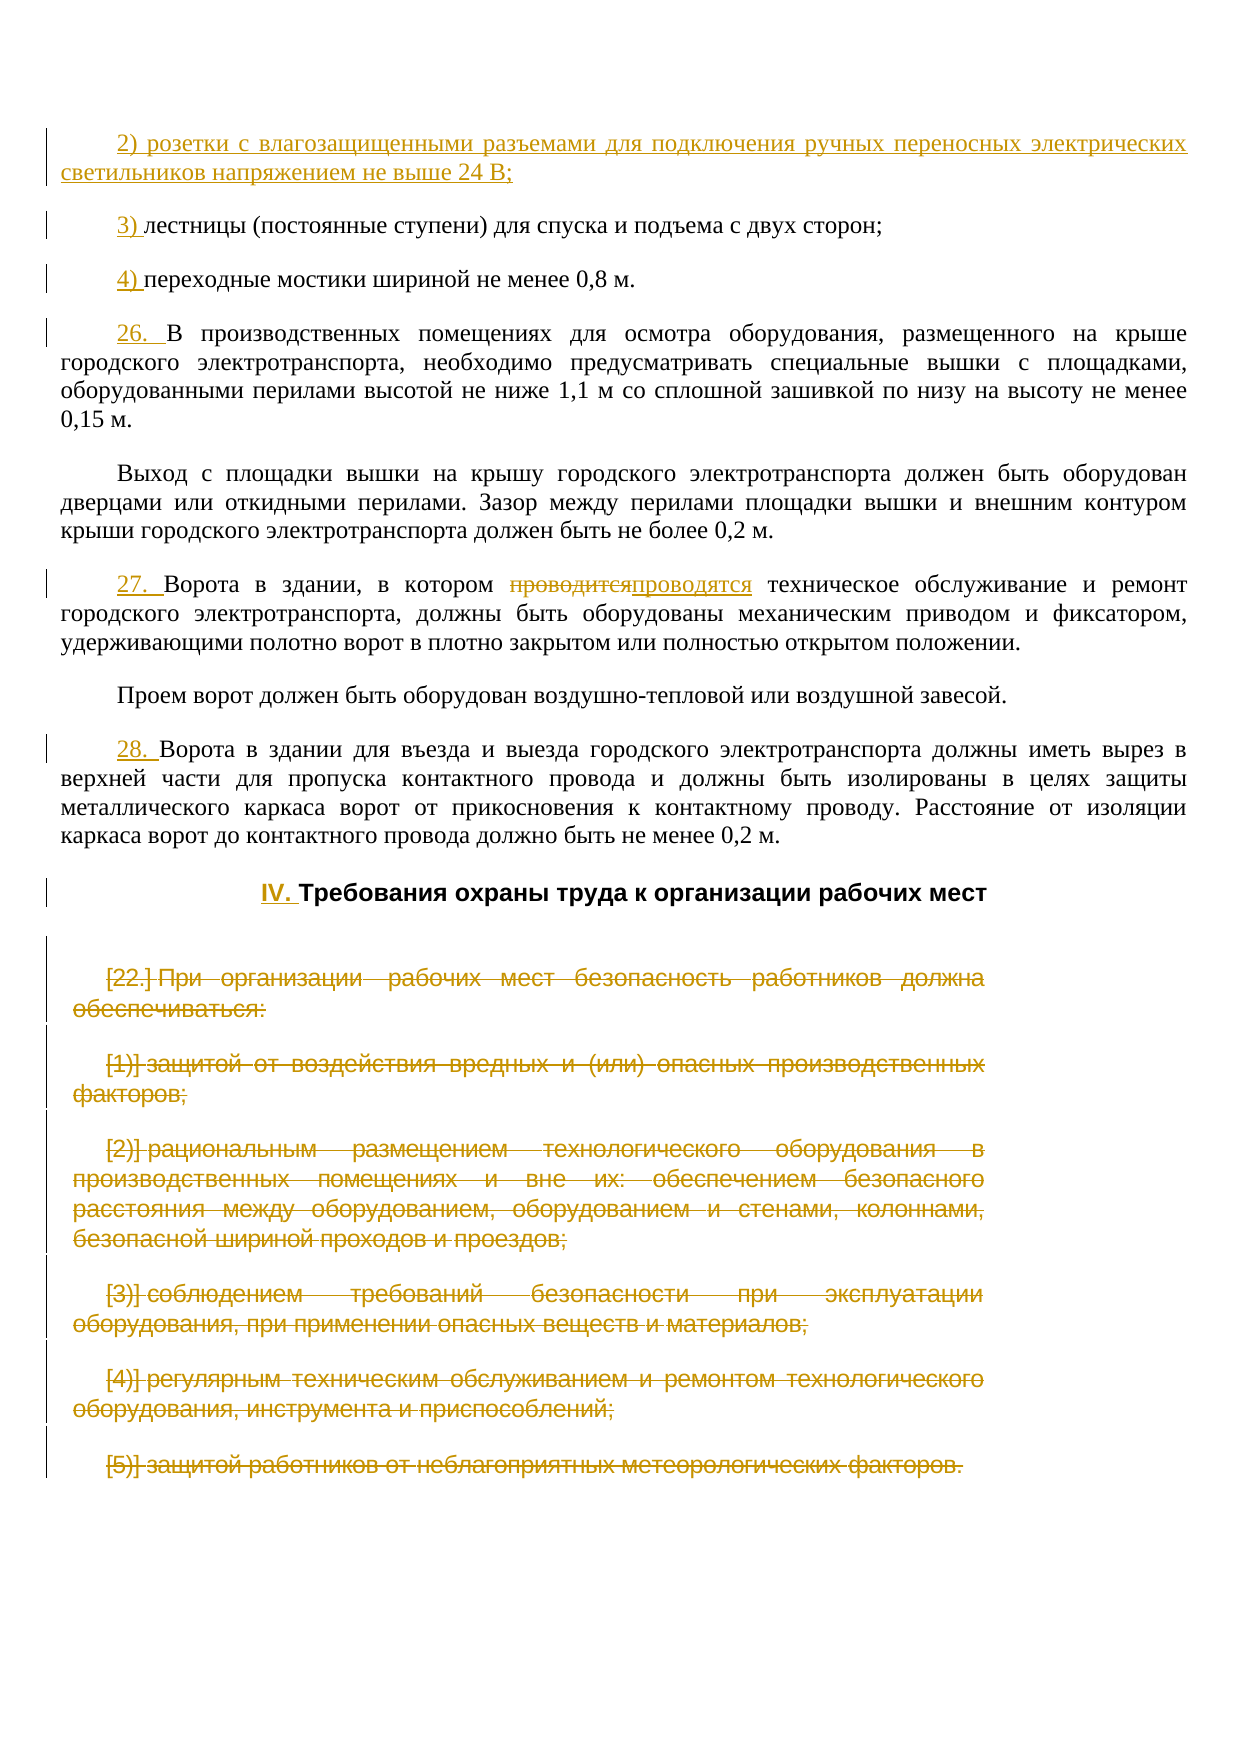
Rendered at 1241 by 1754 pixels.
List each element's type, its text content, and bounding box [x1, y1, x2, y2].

title Требования охраны труда к организации рабочих мест [60, 878, 1188, 907]
text Выход с площадки вышки на крышу городского электротранспорта должен быть оборудован дверцами или откидными перилами. Зазор между перилами площадки вышки и внешним контуром крыши городского электротранспорта должен быть не более 0,2 м. [60, 458, 1188, 544]
text Ворота в здании для въезда и выезда городского электротранспорта должны иметь вырез в верхней части для пропуска контактного провода и должны быть изолированы в целях защиты металлического каркаса ворот от прикосновения к контактному проводу. Расстояние от изоляции каркаса ворот до контактного провода должно быть не менее 0,2 м. [60, 734, 1188, 849]
text В производственных помещениях для осмотра оборудования, размещенного на крыше городского электротранспорта, необходимо предусматривать специальные вышки с площадками, оборудованными перилами высотой не ниже 1,1 м со сплошной зашивкой по низу на высоту не менее 0,15 м. [60, 318, 1188, 433]
text переходные мостики шириной не менее 0,8 м. [60, 264, 1188, 293]
text Ворота в здании, в котором техническое обслуживание и ремонт городского электротранспорта, должны быть оборудованы механическим приводом и фиксатором, удерживающими полотно ворот в плотно закрытом или полностью открытом положении. [60, 569, 1188, 656]
text Проем ворот должен быть оборудован воздушно-тепловой или воздушной завесой. [60, 681, 1188, 709]
text лестницы (постоянные ступени) для спуска и подъема с двух сторон; [60, 211, 1188, 239]
